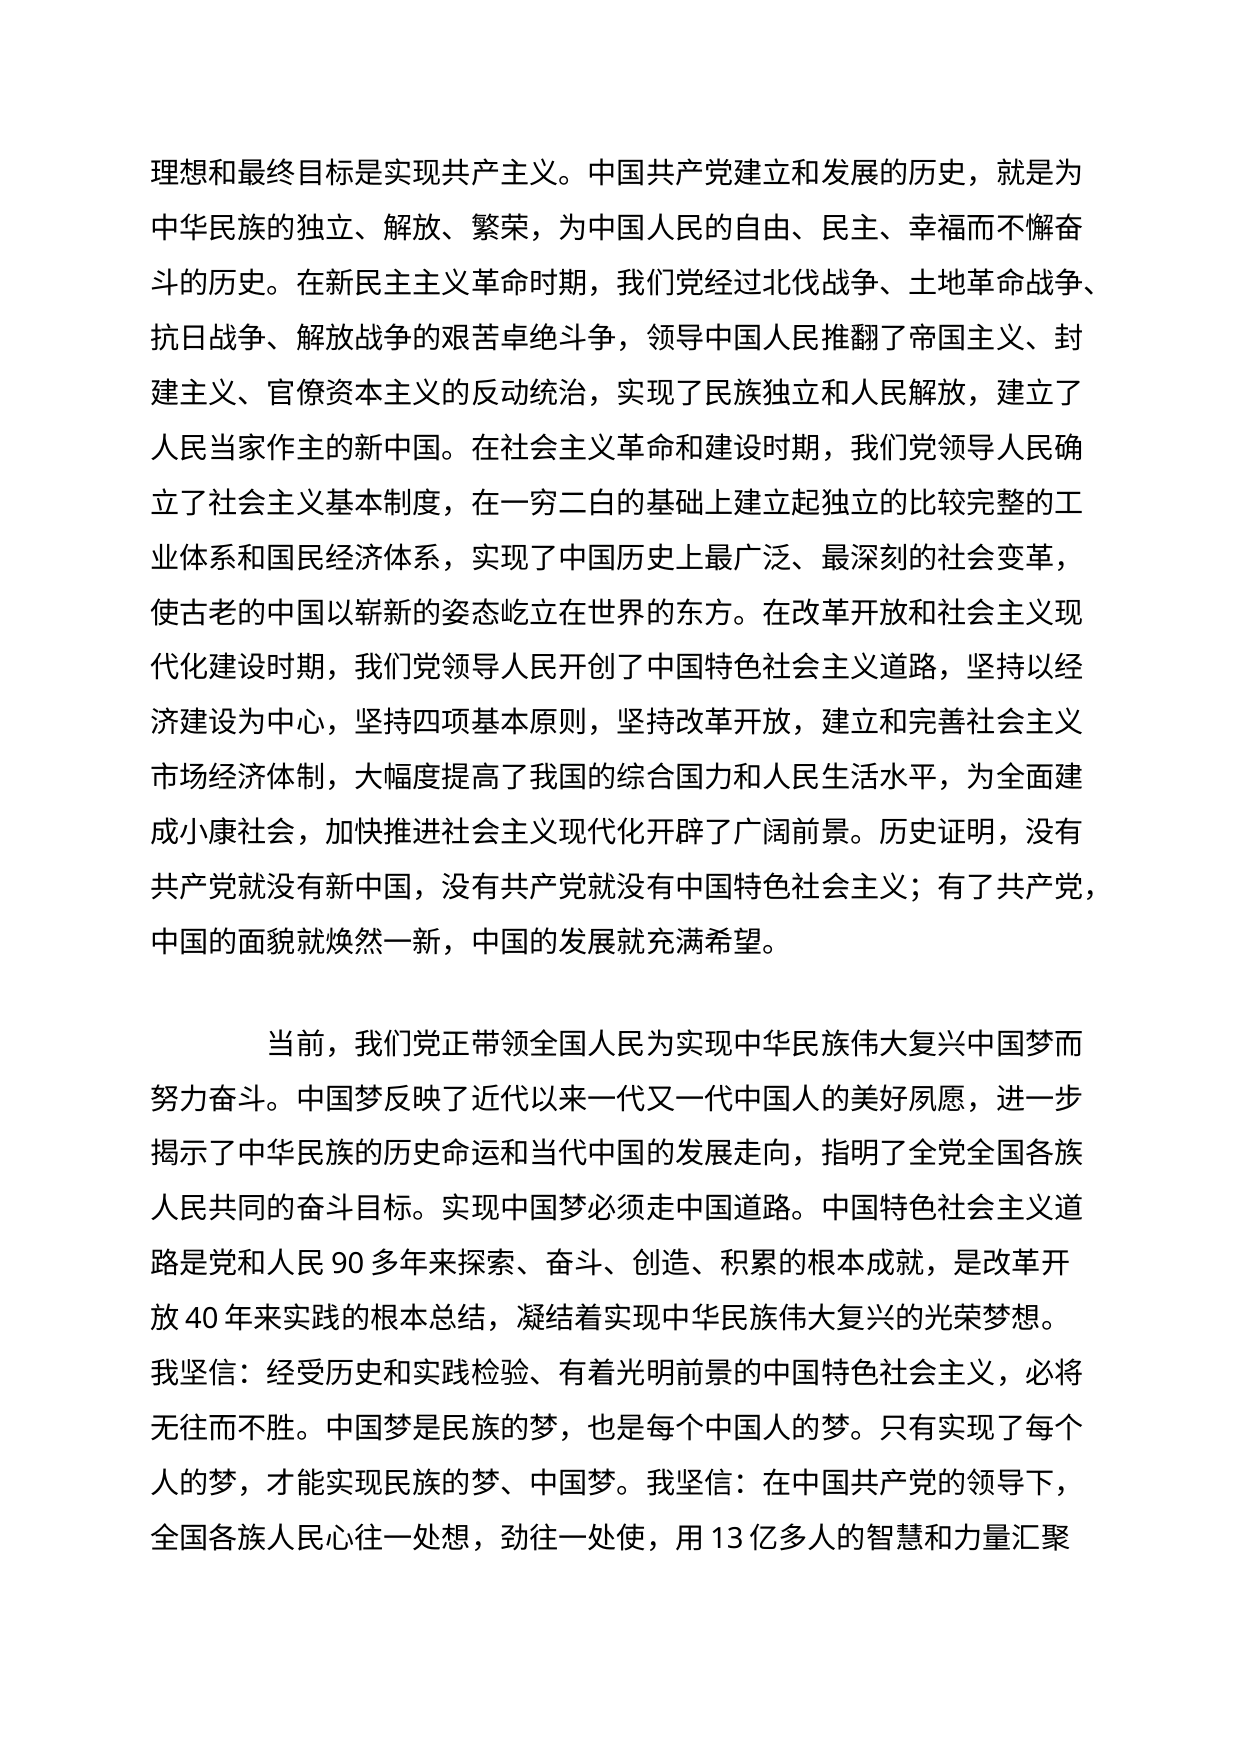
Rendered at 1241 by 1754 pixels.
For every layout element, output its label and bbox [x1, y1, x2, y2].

text [150, 1020, 1090, 1557]
text [150, 150, 1090, 961]
